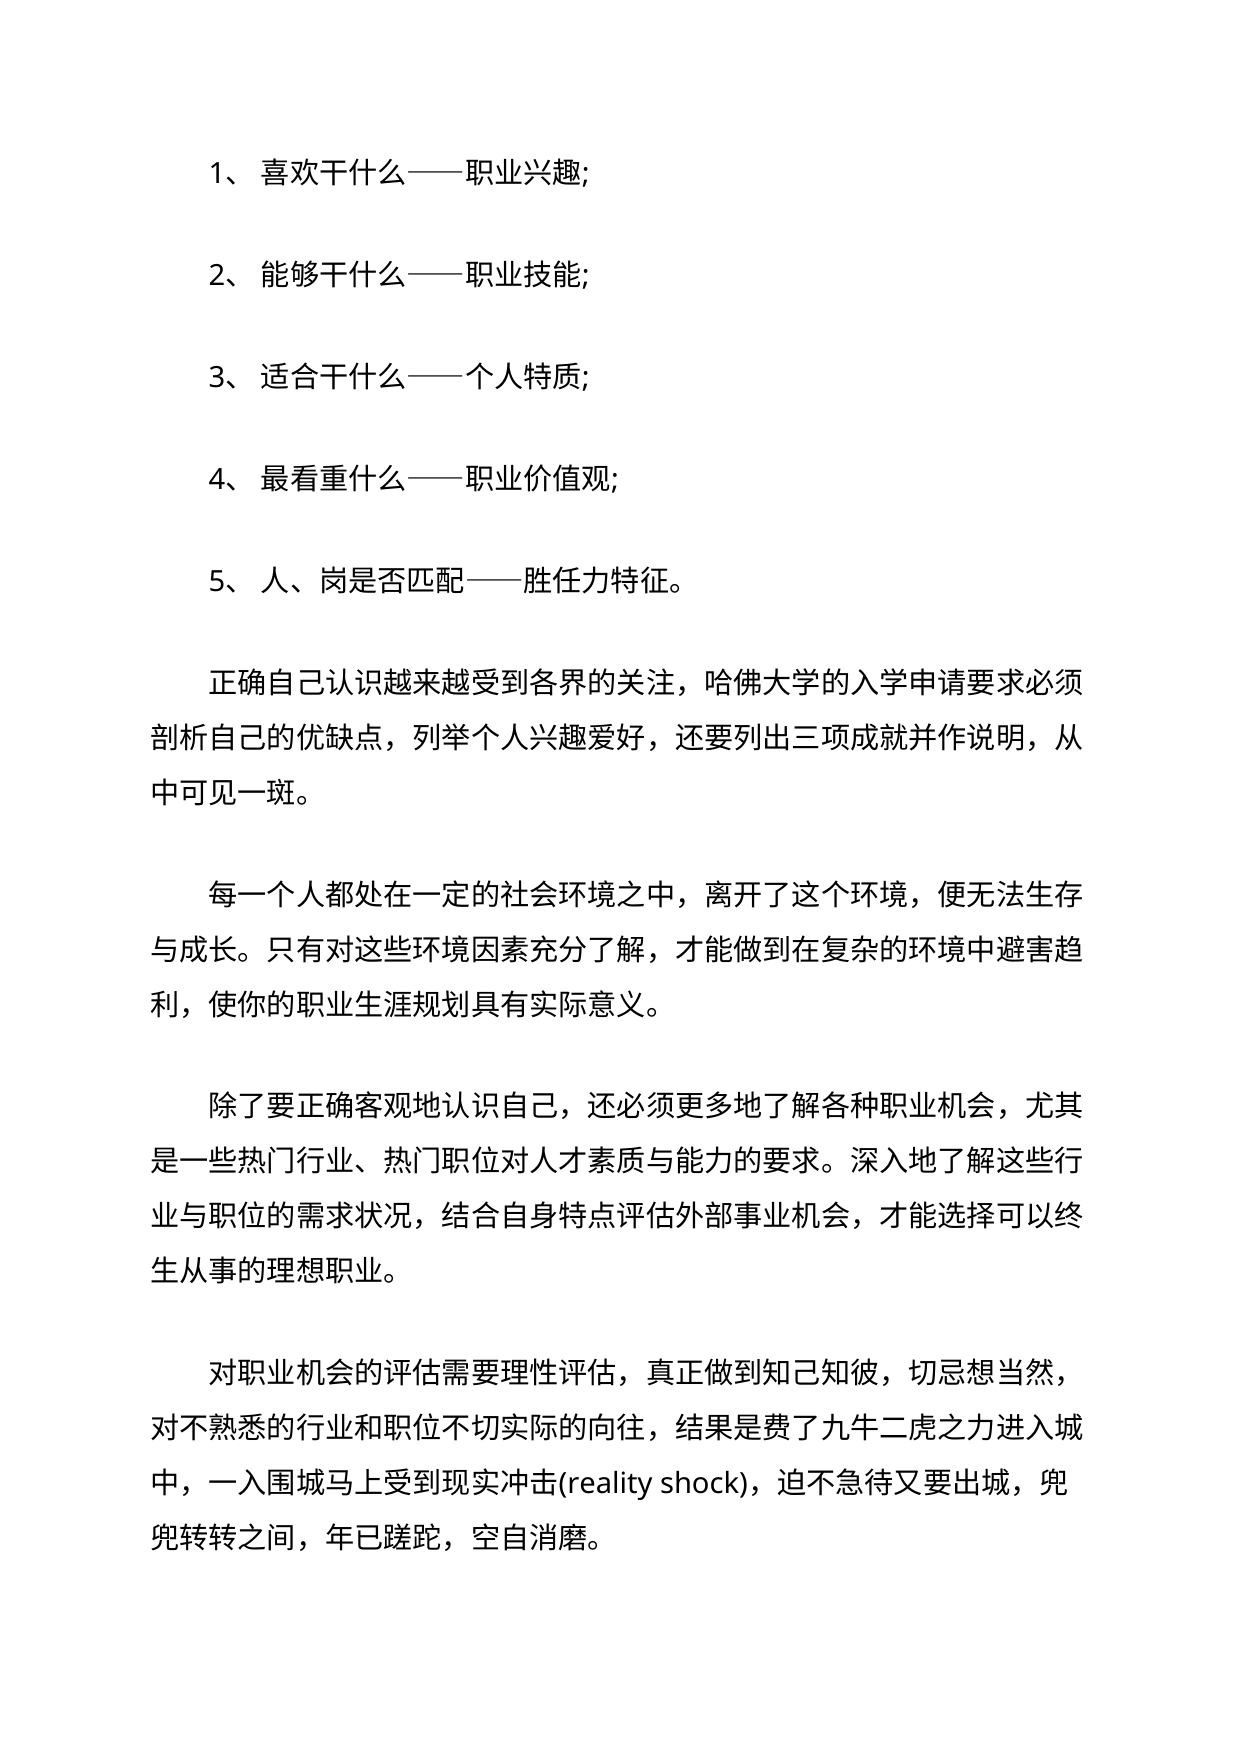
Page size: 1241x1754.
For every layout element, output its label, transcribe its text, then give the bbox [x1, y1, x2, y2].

text 对职业机会的评估需要理性评估，真正做到知己知彼，切忌想当然，对不熟悉的行业和职位不切实际的向往，结果是费了九牛二虎之力进入城中，一入围城马上受到现实冲击(reality shock)，迫不急待又要出城，兜兜转转之间，年已蹉跎，空自消磨。 [150, 1349, 1090, 1557]
text 5、 人、岗是否匹配——胜任力特征。 [150, 558, 1090, 600]
text 3、 适合干什么——个人特质; [150, 354, 1090, 396]
text 正确自己认识越来越受到各界的关注，哈佛大学的入学申请要求必须剖析自己的优缺点，列举个人兴趣爱好，还要列出三项成就并作说明，从中可见一斑。 [150, 660, 1090, 812]
text 4、 最看重什么——职业价值观; [150, 456, 1090, 498]
text 每一个人都处在一定的社会环境之中，离开了这个环境，便无法生存与成长。只有对这些环境因素充分了解，才能做到在复杂的环境中避害趋利，使你的职业生涯规划具有实际意义。 [150, 871, 1090, 1023]
text 2、 能够干什么——职业技能; [150, 252, 1090, 294]
text 除了要正确客观地认识自己，还必须更多地了解各种职业机会，尤其是一些热门行业、热门职位对人才素质与能力的要求。深入地了解这些行业与职位的需求状况，结合自身特点评估外部事业机会，才能选择可以终生从事的理想职业。 [150, 1083, 1090, 1290]
text 1、 喜欢干什么——职业兴趣; [150, 150, 1090, 192]
